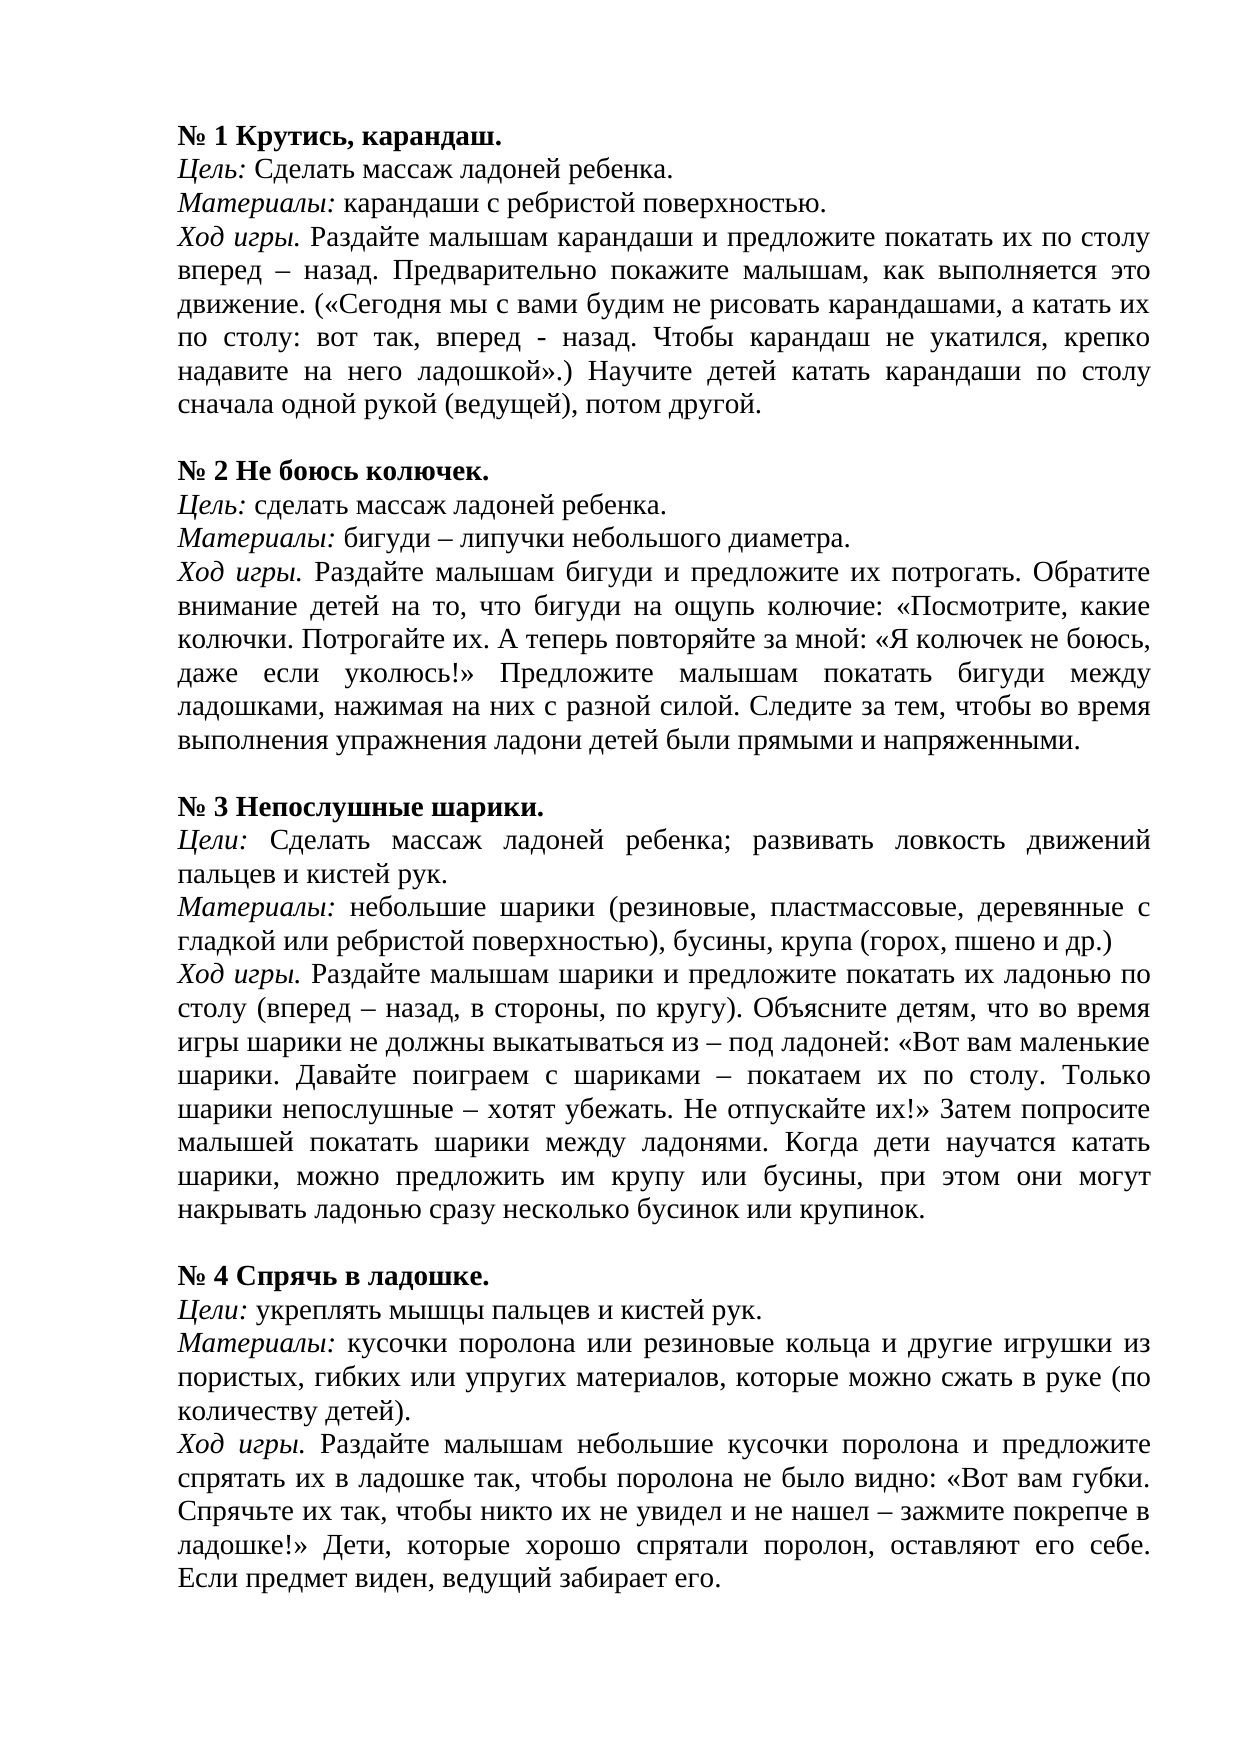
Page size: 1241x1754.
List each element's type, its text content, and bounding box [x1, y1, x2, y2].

text Материалы: бигуди – липучки небольшого диаметра. [177, 521, 1152, 554]
text № 4 Спрячь в ладошке. [177, 1258, 1152, 1292]
text № 1 Крутись, карандаш. [177, 118, 1152, 152]
text Цель: сделать массаж ладоней ребенка. [177, 487, 1152, 521]
text Материалы: карандаши с ребристой поверхностью. [177, 185, 1152, 219]
text № 2 Не боюсь колючек. [177, 453, 1152, 487]
text Цели: укреплять мышцы пальцев и кистей рук. [177, 1292, 1152, 1326]
text Ход игры. Раздайте малышам карандаши и предложите покатать их по столу вперед – назад. Предварительно покажите малышам, как выполняется это движение. («Сегодня мы с вами будим не рисовать карандашами, а катать их по столу: вот так, вперед - назад. Чтобы карандаш не укатился, крепко надавите на него ладошкой».) Научите детей катать карандаши по столу сначала одной рукой (ведущей), потом другой. [177, 219, 1152, 420]
text Цели: Сделать массаж ладоней ребенка; развивать ловкость движений пальцев и кистей рук. [177, 822, 1152, 889]
text Материалы: кусочки поролона или резиновые кольца и другие игрушки из пористых, гибких или упругих материалов, которые можно сжать в руке (по количеству детей). [177, 1326, 1152, 1426]
text Ход игры. Раздайте малышам шарики и предложите покатать их ладонью по столу (вперед – назад, в стороны, по кругу). Объясните детям, что во время игры шарики не должны выкатываться из – под ладоней: «Вот вам маленькие шарики. Давайте поиграем с шариками – покатаем их по столу. Только шарики непослушные – хотят убежать. Не отпускайте их!» Затем попросите малышей покатать шарики между ладонями. Когда дети научатся катать шарики, можно предложить им крупу или бусины, при этом они могут накрывать ладонью сразу несколько бусинок или крупинок. [177, 957, 1152, 1225]
text Ход игры. Раздайте малышам небольшие кусочки поролона и предложите спрятать их в ладошке так, чтобы поролона не было видно: «Вот вам губки. Спрячьте их так, чтобы никто их не увидел и не нашел – зажмите покрепче в ладошке!» Дети, которые хорошо спрятали поролон, оставляют его себе. Если предмет виден, ведущий забирает его. [177, 1426, 1152, 1594]
text № 3 Непослушные шарики. [177, 789, 1152, 822]
text Ход игры. Раздайте малышам бигуди и предложите их потрогать. Обратите внимание детей на то, что бигуди на ощупь колючие: «Посмотрите, какие колючки. Потрогайте их. А теперь повторяйте за мной: «Я колючек не боюсь, даже если уколюсь!» Предложите малышам покатать бигуди между ладошками, нажимая на них с разной силой. Следите за тем, чтобы во время выполнения упражнения ладони детей были прямыми и напряженными. [177, 554, 1152, 755]
text Цель: Сделать массаж ладоней ребенка. [177, 152, 1152, 185]
text Материалы: небольшие шарики (резиновые, пластмассовые, деревянные с гладкой или ребристой поверхностью), бусины, крупа (горох, пшено и др.) [177, 889, 1152, 957]
